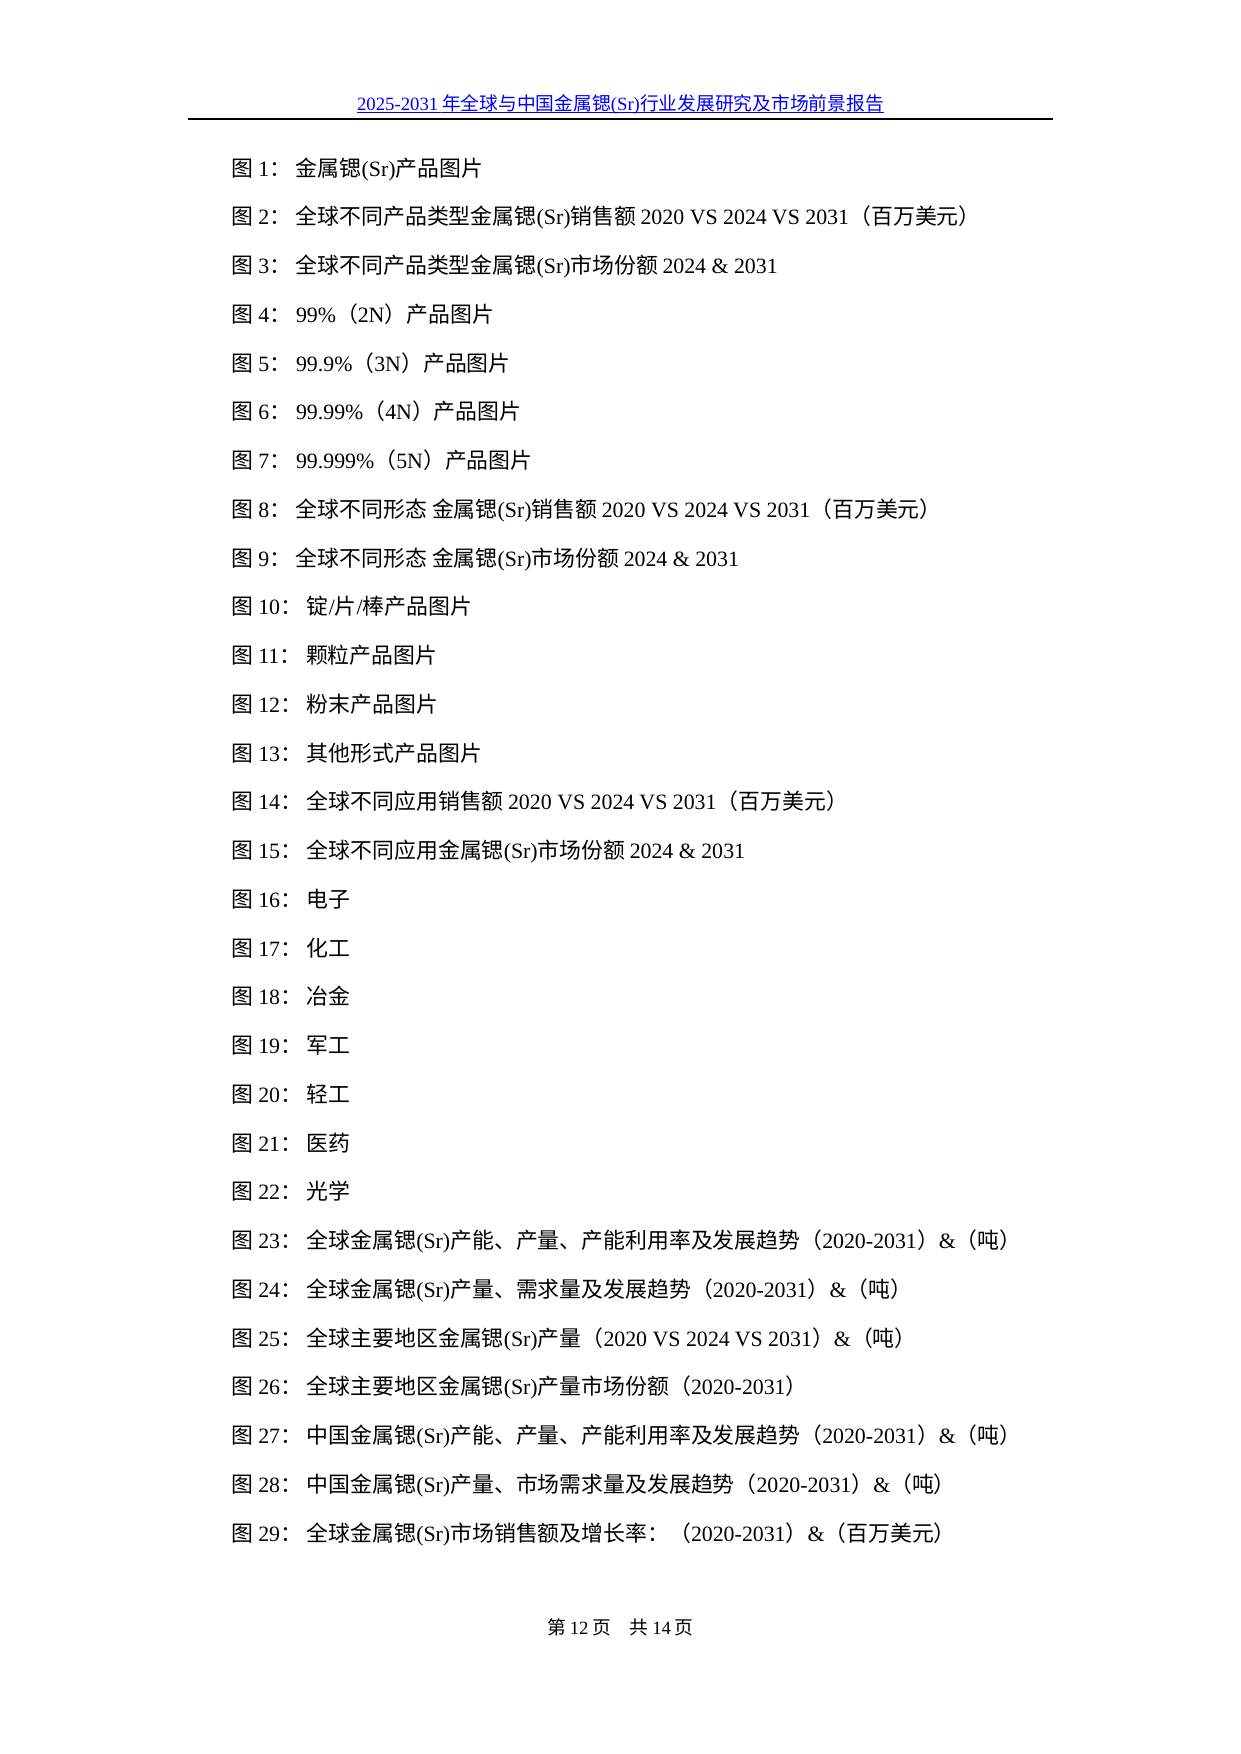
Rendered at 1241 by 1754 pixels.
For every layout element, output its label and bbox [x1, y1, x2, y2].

text [187, 150, 1053, 1548]
